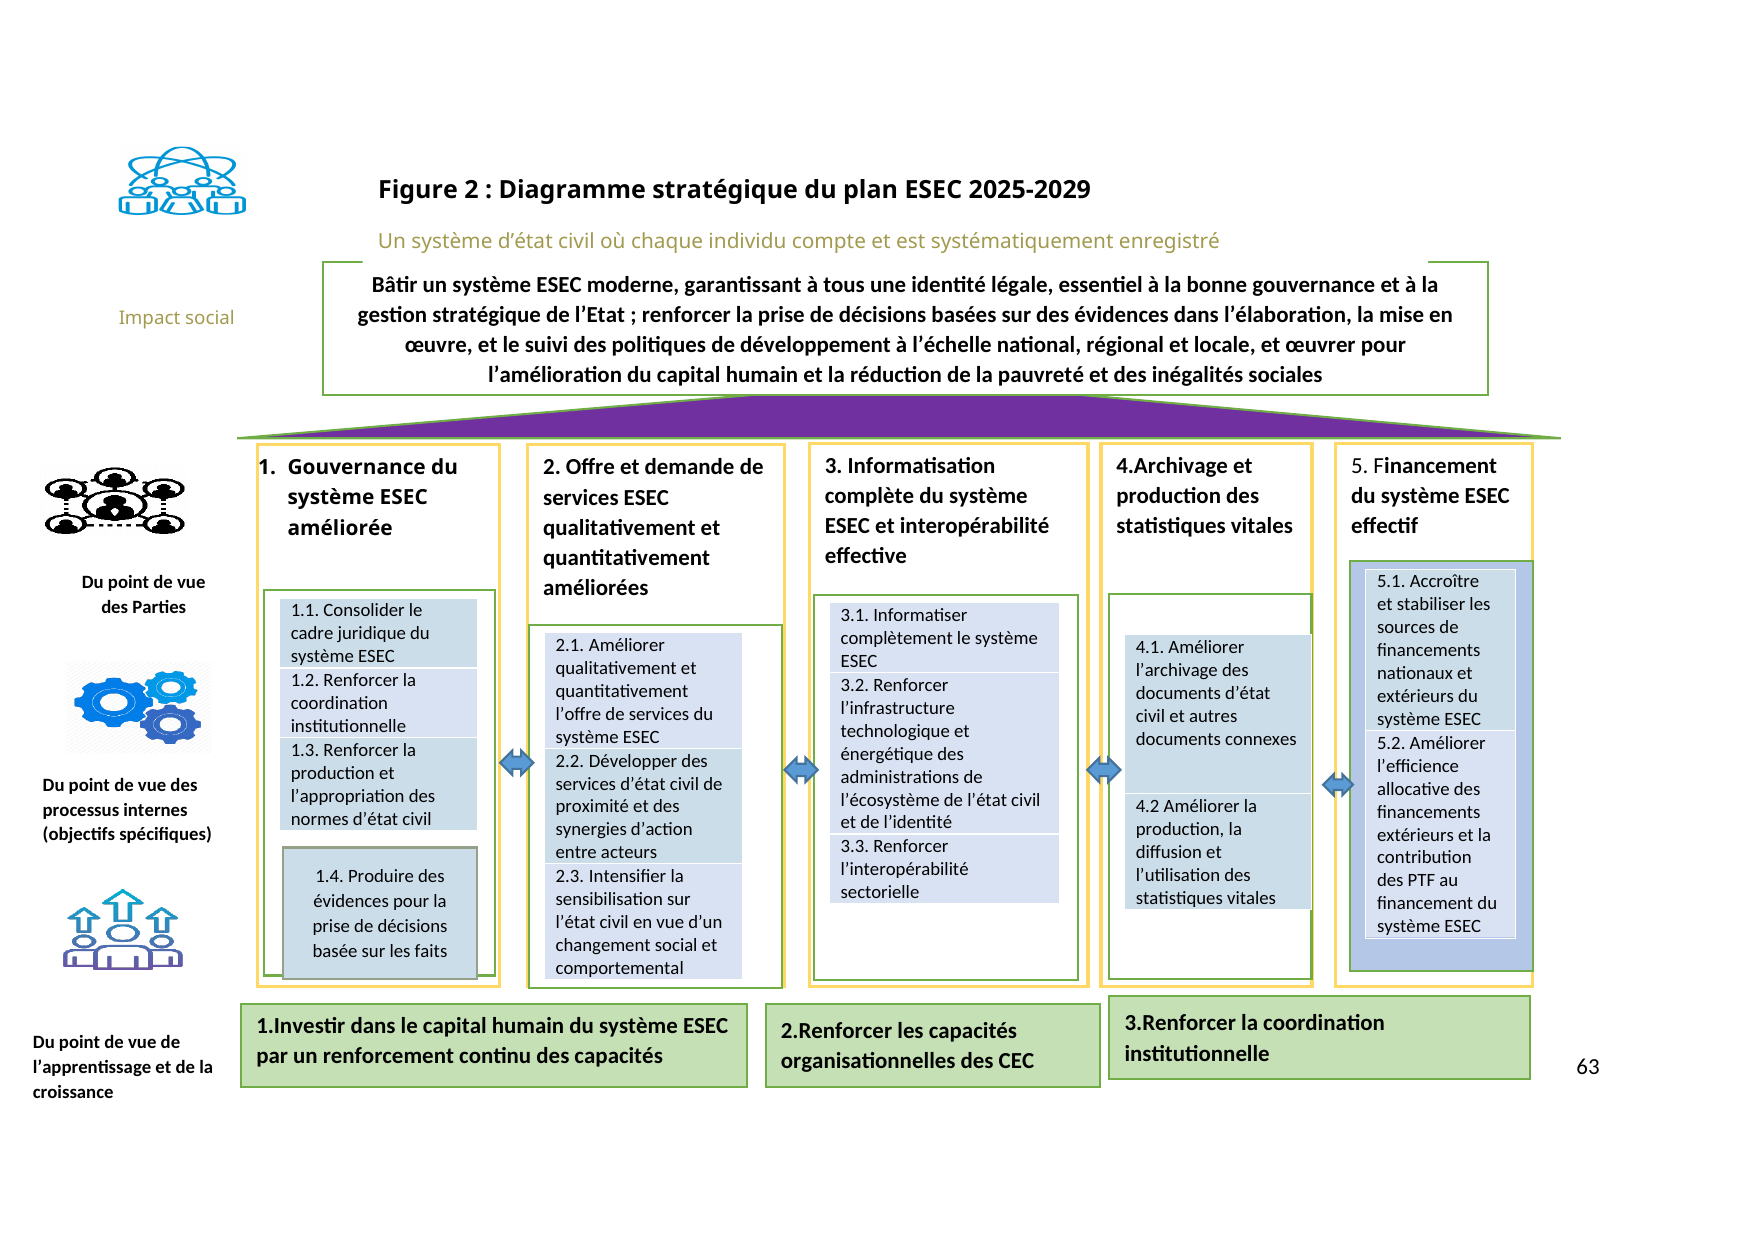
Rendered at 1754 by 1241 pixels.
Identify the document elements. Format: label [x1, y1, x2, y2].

picture [40, 465, 189, 536]
picture [210, 173, 231, 186]
picture [191, 188, 216, 215]
picture [177, 189, 186, 194]
picture [118, 146, 174, 197]
picture [161, 160, 173, 165]
picture [191, 146, 246, 197]
picture [165, 199, 198, 213]
picture [123, 199, 154, 213]
picture [166, 149, 198, 159]
picture [211, 199, 242, 215]
picture [64, 661, 213, 754]
picture [207, 159, 231, 173]
picture [221, 189, 231, 193]
picture [134, 173, 153, 187]
picture [191, 160, 203, 165]
picture [133, 159, 157, 173]
picture [48, 889, 197, 970]
picture [149, 188, 171, 215]
picture [158, 163, 206, 187]
picture [133, 189, 143, 193]
